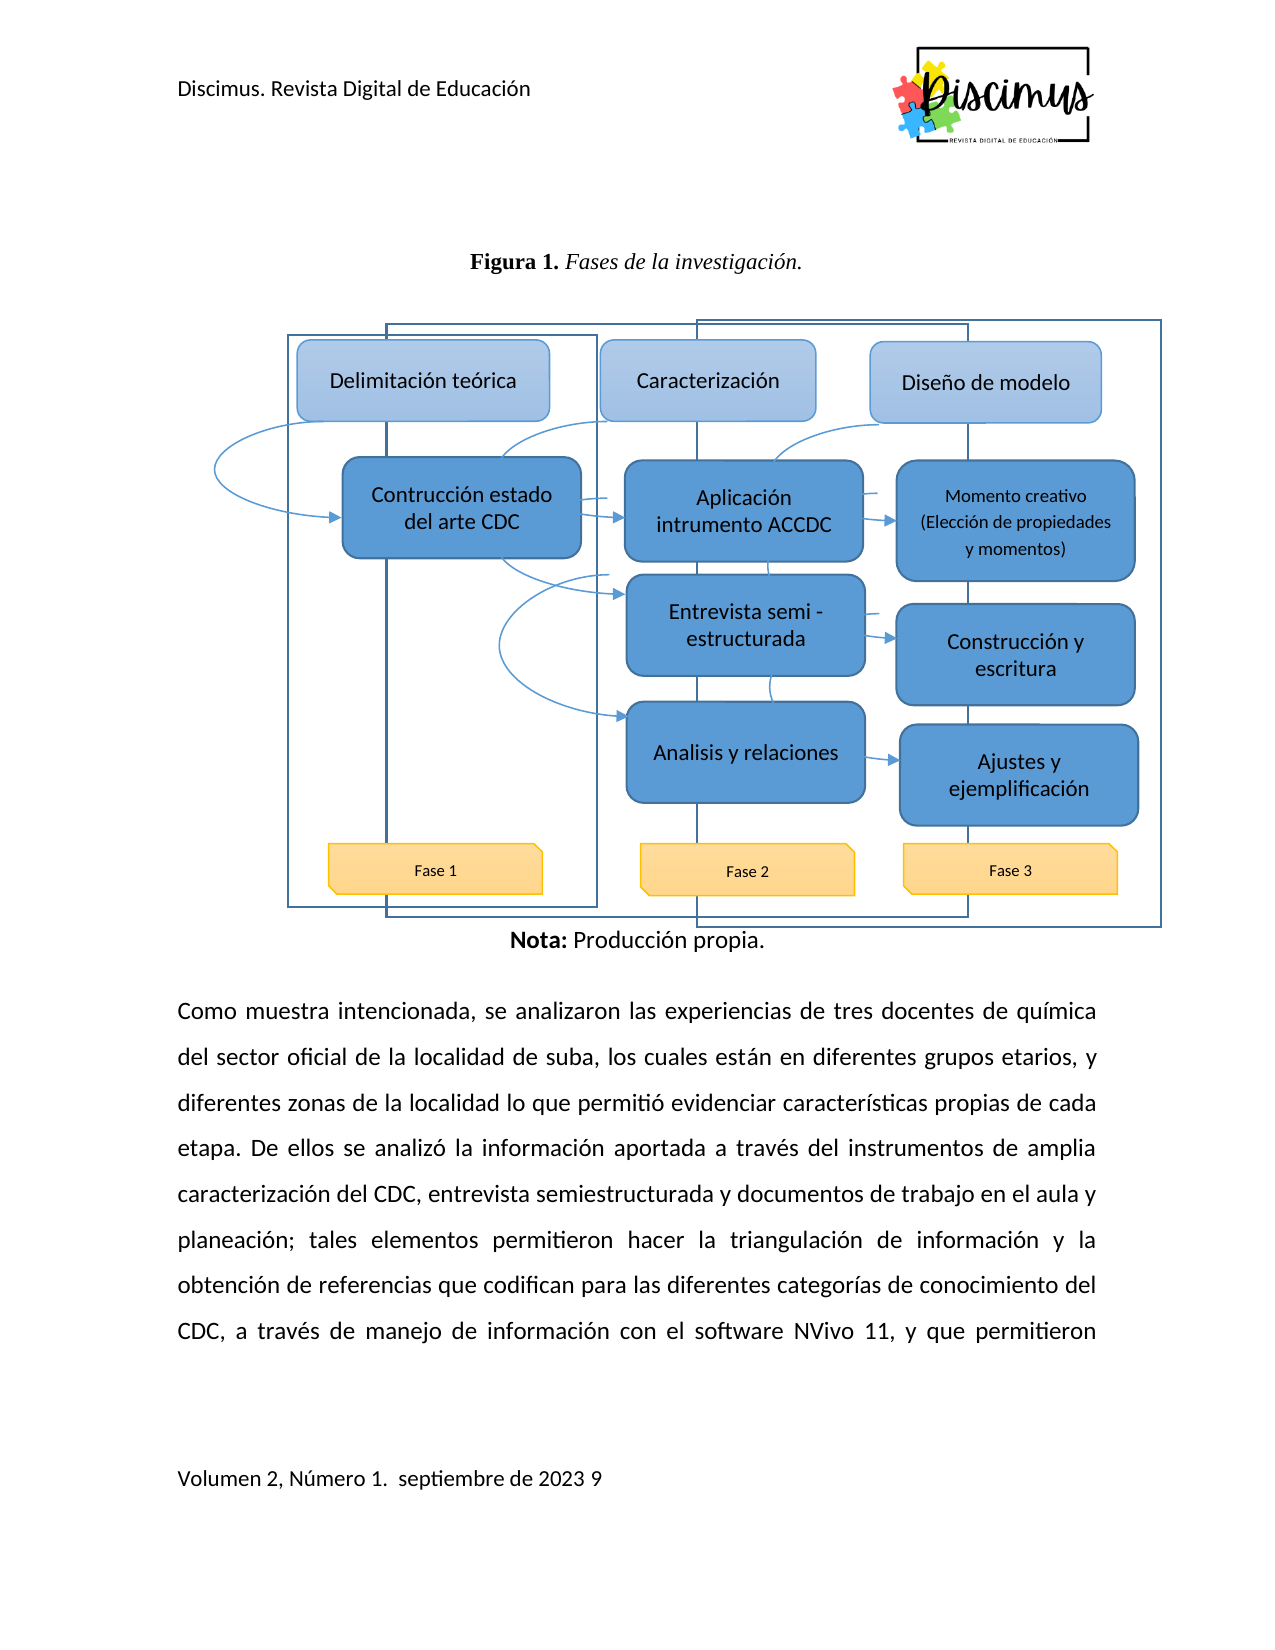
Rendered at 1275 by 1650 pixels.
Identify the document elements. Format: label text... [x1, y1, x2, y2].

text Nota: Producción propia. [177, 924, 1098, 955]
picture [892, 43, 1118, 151]
text Figura 1. Fases de la investigación. [177, 248, 1098, 274]
